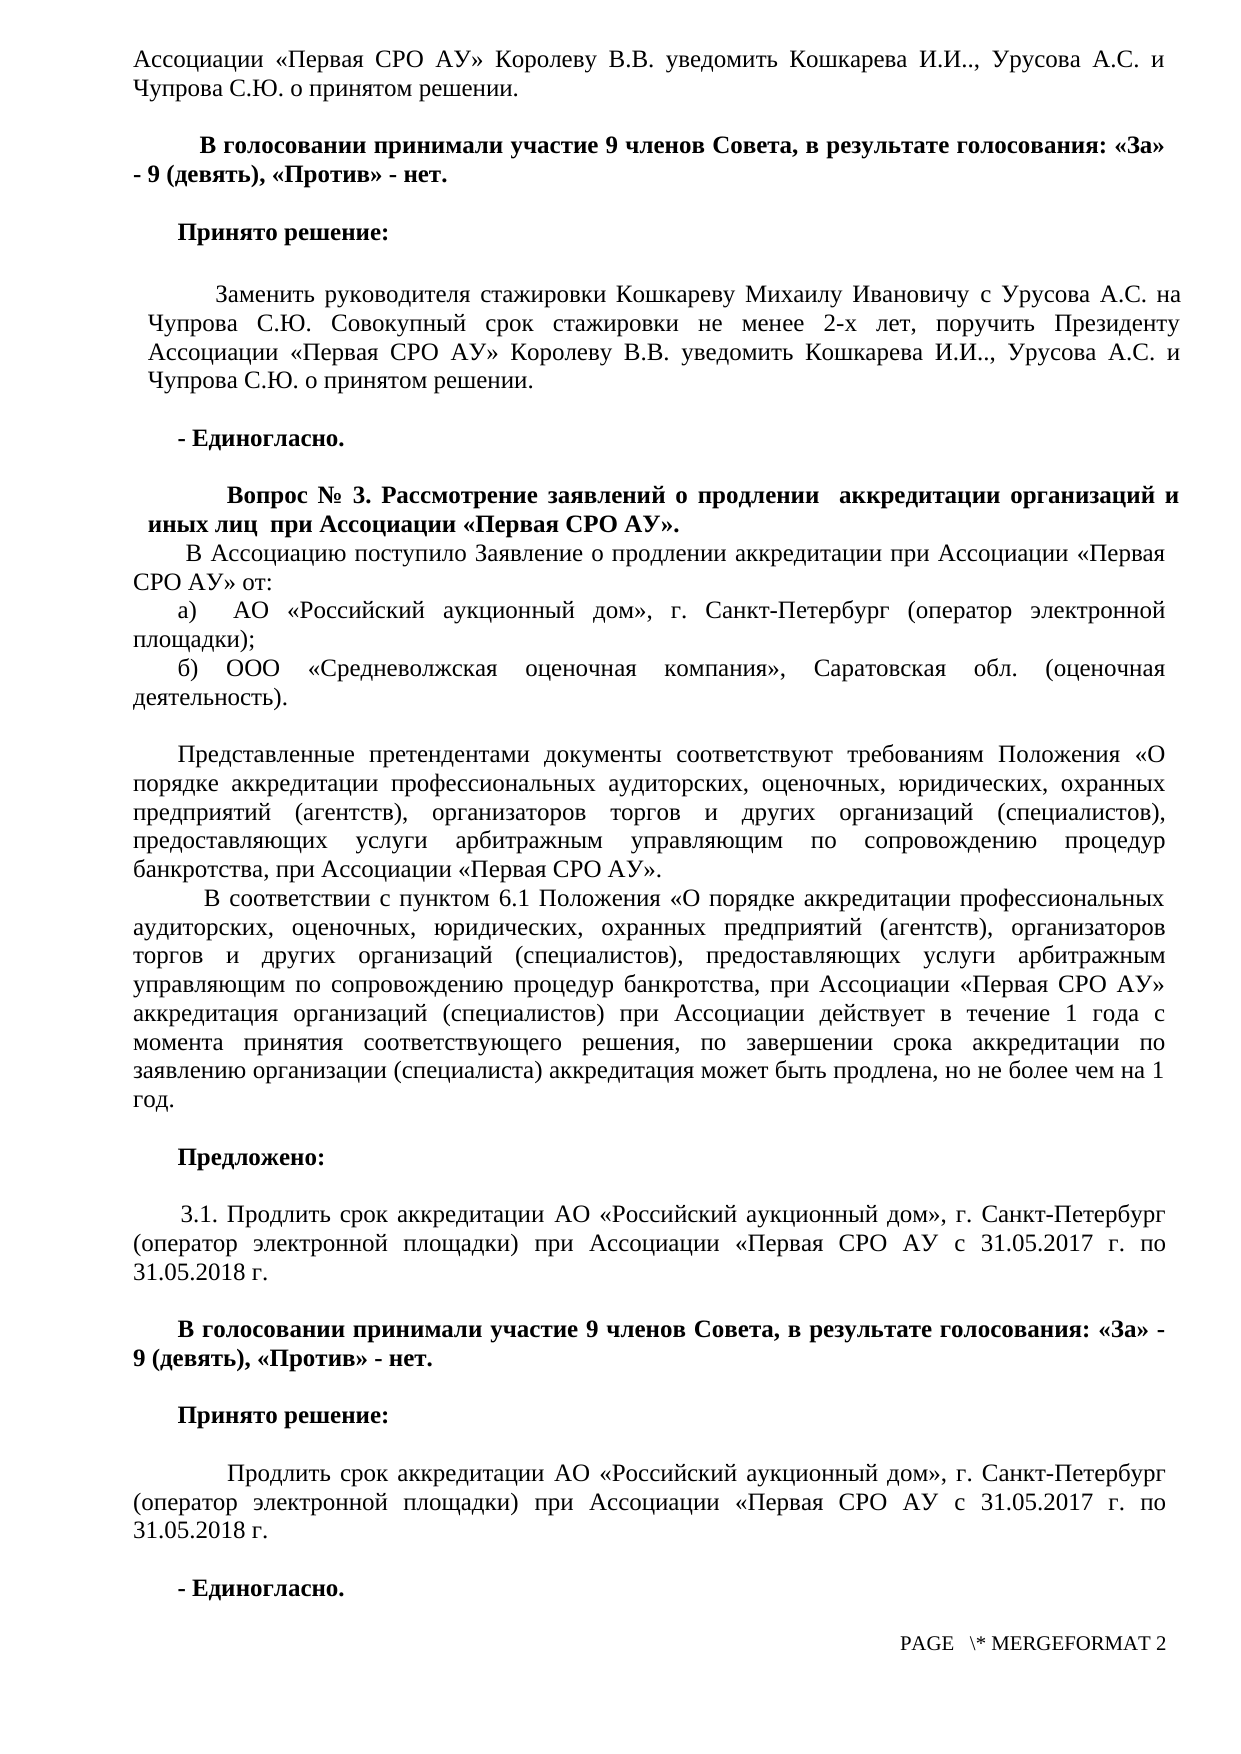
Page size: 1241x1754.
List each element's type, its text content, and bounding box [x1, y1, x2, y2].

text Вопрос № 3. Рассмотрение заявлений о продлении аккредитации организаций и иных лиц при Ассоциации «Первая СРО АУ». [148, 480, 1181, 538]
title - Единогласно. [133, 1573, 1167, 1602]
text В соответствии с пунктом 6.1 Положения «О порядке аккредитации профессиональных аудиторских, оценочных, юридических, охранных предприятий (агентств), организаторов торгов и других организаций (специалистов), предоставляющих услуги арбитражным управляющим по сопровождению процедур банкротства, при Ассоциации «Первая СРО АУ» аккредитация организаций (специалистов) при Ассоциации действует в течение 1 года с момента принятия соответствующего решения, по завершении срока аккредитации по заявлению организации (специалиста) аккредитация может быть продлена, но не более чем на 1 год. [133, 883, 1166, 1113]
text 3.1. Продлить срок аккредитации АО «Российский аукционный дом», г. Санкт-Петербург (оператор электронной площадки) при Ассоциации «Первая СРО АУ с 31.05.2017 г. по 31.05.2018 г. [133, 1199, 1166, 1285]
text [133, 44, 1166, 102]
text - Единогласно. [133, 423, 1167, 452]
text В голосовании принимали участие 9 членов Совета, в результате голосования: «За» - 9 (девять), «Против» - нет. [133, 1314, 1166, 1372]
text Представленные претендентами документы соответствуют требованиям Положения «О порядке аккредитации профессиональных аудиторских, оценочных, юридических, охранных предприятий (агентств), организаторов торгов и других организаций (специалистов), предоставляющих услуги арбитражным управляющим по сопровождению процедур банкротства, при Ассоциации «Первая СРО АУ». [133, 739, 1166, 883]
text а) АО «Российский аукционный дом», г. Санкт-Петербург (оператор электронной площадки); [133, 595, 1166, 653]
text В Ассоциацию поступило Заявление о продлении аккредитации при Ассоциации «Первая СРО АУ» от: [133, 538, 1166, 595]
text б) ООО «Средневолжская оценочная компания», Саратовская обл. (оценочная деятельность). [133, 653, 1166, 710]
text Принято решение: [133, 1400, 1167, 1429]
text Принято решение: [133, 217, 1167, 246]
text Продлить срок аккредитации АО «Российский аукционный дом», г. Санкт-Петербург (оператор электронной площадки) при Ассоциации «Первая СРО АУ с 31.05.2017 г. по 31.05.2018 г. [133, 1458, 1166, 1544]
text Предложено: [133, 1142, 1167, 1170]
text В голосовании принимали участие 9 членов Совета, в результате голосования: «За» - 9 (девять), «Против» - нет. [133, 131, 1166, 188]
